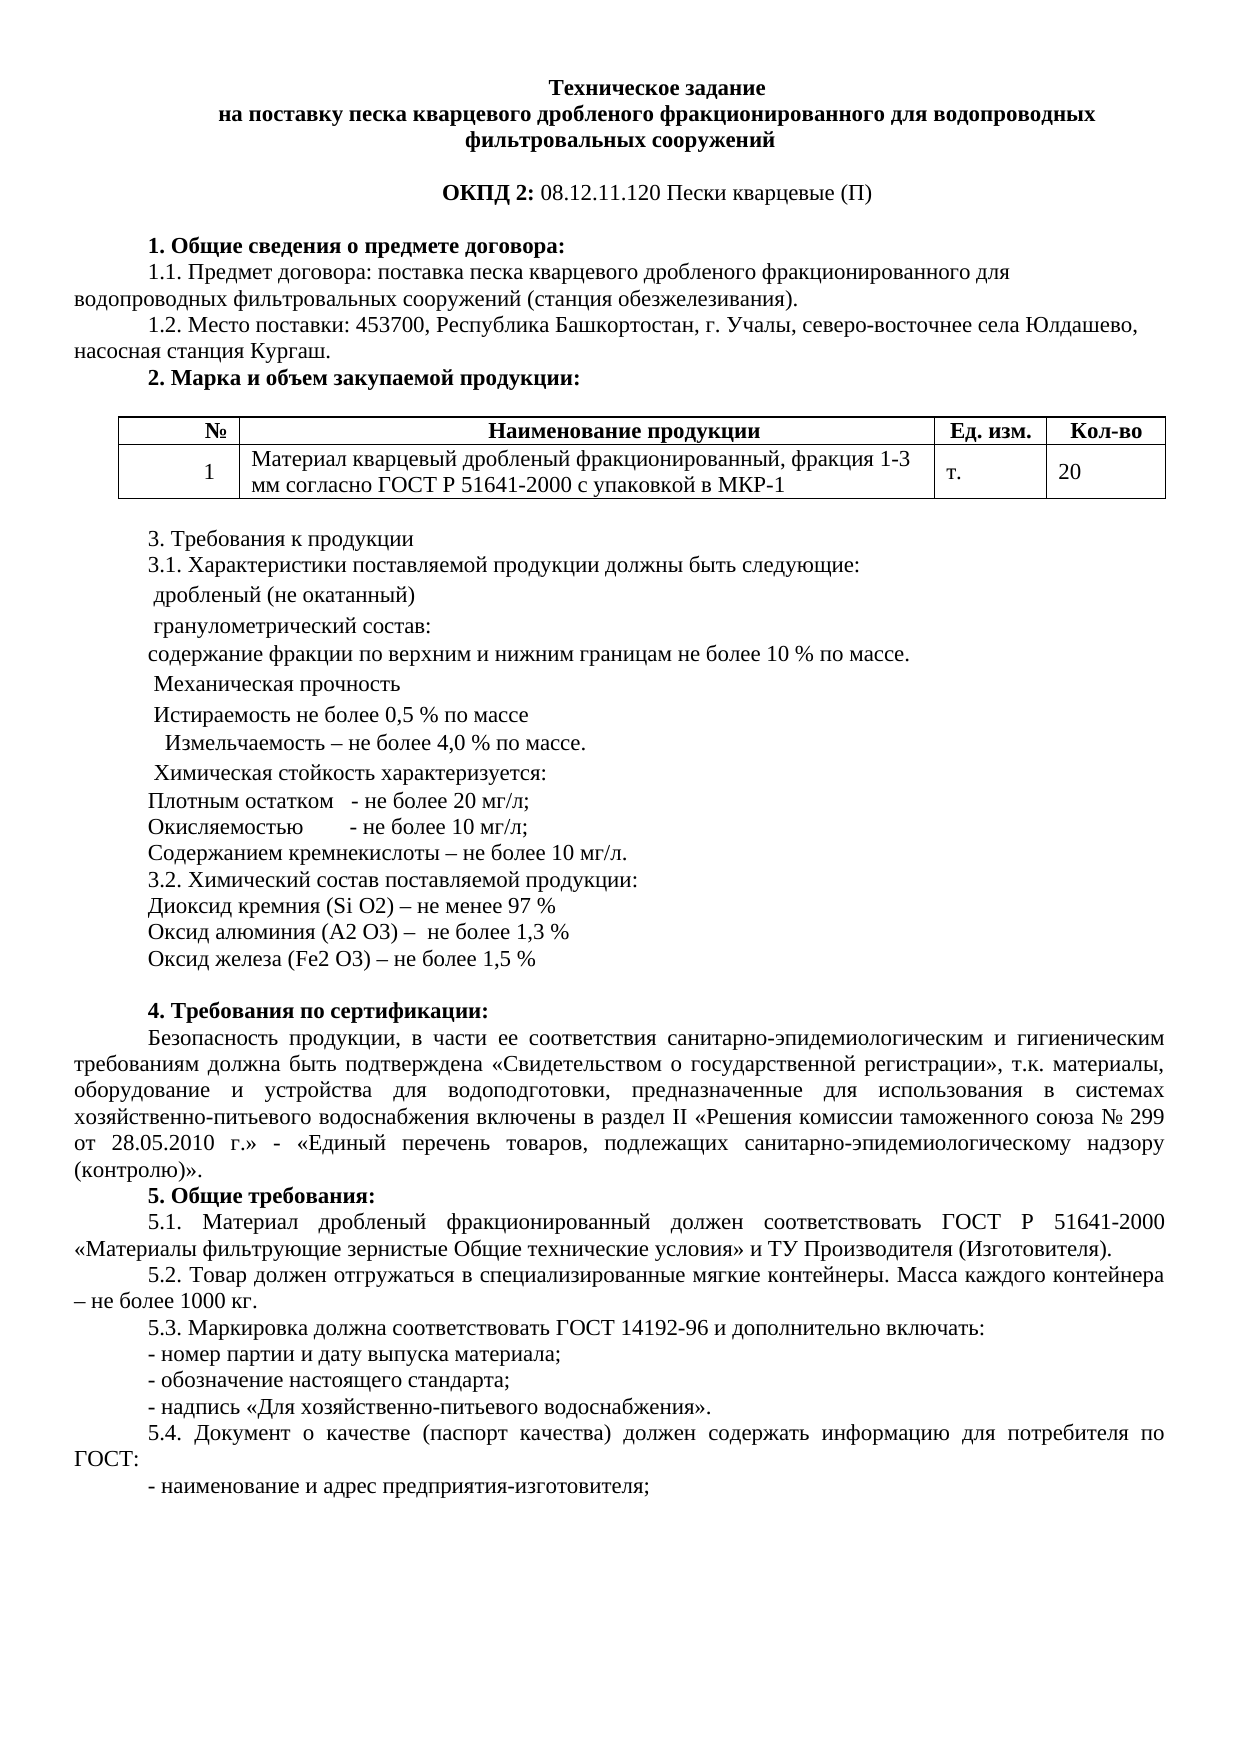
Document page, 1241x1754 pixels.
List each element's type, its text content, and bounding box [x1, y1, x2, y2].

text Техническое задание [74, 74, 1166, 100]
text 2. Марка и объем закупаемой продукции: [74, 364, 1166, 390]
text 5.2. Товар должен отгружаться в специализированные мягкие контейнеры. Масса каждого контейнера – не более 1000 кг. [74, 1261, 1166, 1314]
text  дробленый (не окатанный) [74, 578, 1166, 609]
text 3.1. Характеристики поставляемой продукции должны быть следующие: [74, 551, 1166, 578]
text 5. Общие требования: [74, 1182, 1166, 1208]
table_header Ед. изм. [935, 418, 1046, 444]
text Плотным остатком - не более 20 мг/л; [74, 787, 1166, 813]
table_header Наименование продукции [240, 418, 934, 444]
text  Механическая прочность [74, 667, 1166, 698]
text 5.1. Материал дробленый фракционированный должен соответствовать ГОСТ Р 51641-2000 «Материалы фильтрующие зернистые Общие технические условия» и ТУ Производителя (Изготовителя). [74, 1208, 1166, 1261]
table_cell т. [935, 445, 1046, 498]
table_cell 1 [119, 445, 239, 498]
text Измельчаемость – не более 4,0 % по массе. [74, 729, 1166, 755]
text - наименование и адрес предприятия-изготовителя; [74, 1472, 1166, 1498]
text содержание фракции по верхним и нижним границам не более 10 % по массе. [74, 640, 1166, 667]
text Оксид железа (Fe2 O3) – не более 1,5 % [74, 945, 1166, 971]
text Окисляемостью - не более 10 мг/л; [74, 813, 1166, 839]
text 1.2. Место поставки: 453700, Республика Башкортостан, г. Учалы, северо-восточнее села Юлдашево, насосная станция Кургаш. [74, 311, 1166, 364]
text  гранулометрический состав: [74, 609, 1166, 640]
text 5.4. Документ о качестве (паспорт качества) должен содержать информацию для потребителя по ГОСТ: [74, 1419, 1166, 1472]
text на поставку песка кварцевого дробленого фракционированного для водопроводных фильтровальных сооружений [74, 100, 1166, 153]
table_cell Материал кварцевый дробленый фракционированный, фракция 1-3 мм согласно ГОСТ Р 51641-2000 с упаковкой в МКР-1 [240, 445, 934, 498]
text Оксид алюминия (A2 O3) – не более 1,3 % [74, 918, 1166, 945]
table_cell 20 [1047, 445, 1165, 498]
text Безопасность продукции, в части ее соответствия санитарно-эпидемиологическим и гигиеническим требованиям должна быть подтверждена «Свидетельством о государственной регистрации», т.к. материалы, оборудование и устройства для водоподготовки, предназначенные для использования в системах хозяйственно-питьевого водоснабжения включены в раздел II «Решения комиссии таможенного союза № 299 от 28.05.2010 г.» - «Единый перечень товаров, подлежащих санитарно-эпидемиологическому надзору (контролю)». [74, 1024, 1166, 1182]
text - обозначение настоящего стандарта; [74, 1366, 1166, 1393]
text - надпись «Для хозяйственно-питьевого водоснабжения». [74, 1393, 1166, 1419]
text 5.3. Маркировка должна соответствовать ГОСТ 14192-96 и дополнительно включать: [74, 1314, 1166, 1340]
text 3.2. Химический состав поставляемой продукции: [74, 866, 1166, 892]
text - номер партии и дату выпуска материала; [74, 1340, 1166, 1366]
table_header № [119, 418, 239, 444]
text  Истираемость не более 0,5 % по массе [74, 698, 1166, 729]
text Содержанием кремнекислоты – не более 10 мг/л. [74, 839, 1166, 866]
text 4. Требования по сертификации: [74, 997, 1166, 1024]
text ОКПД 2: 08.12.11.120 Пески кварцевые (П) [74, 179, 1166, 206]
text 1. Общие сведения о предмете договора: [74, 232, 1166, 258]
text  Химическая стойкость характеризуется: [74, 755, 1166, 787]
text 3. Требования к продукции [74, 525, 1166, 551]
text Диоксид кремния (Si O2) – не менее 97 % [74, 892, 1166, 918]
text 1.1. Предмет договора: поставка песка кварцевого дробленого фракционированного для водопроводных фильтровальных сооружений (станция обезжелезивания). [74, 258, 1166, 311]
table_header Кол-во [1047, 418, 1165, 444]
